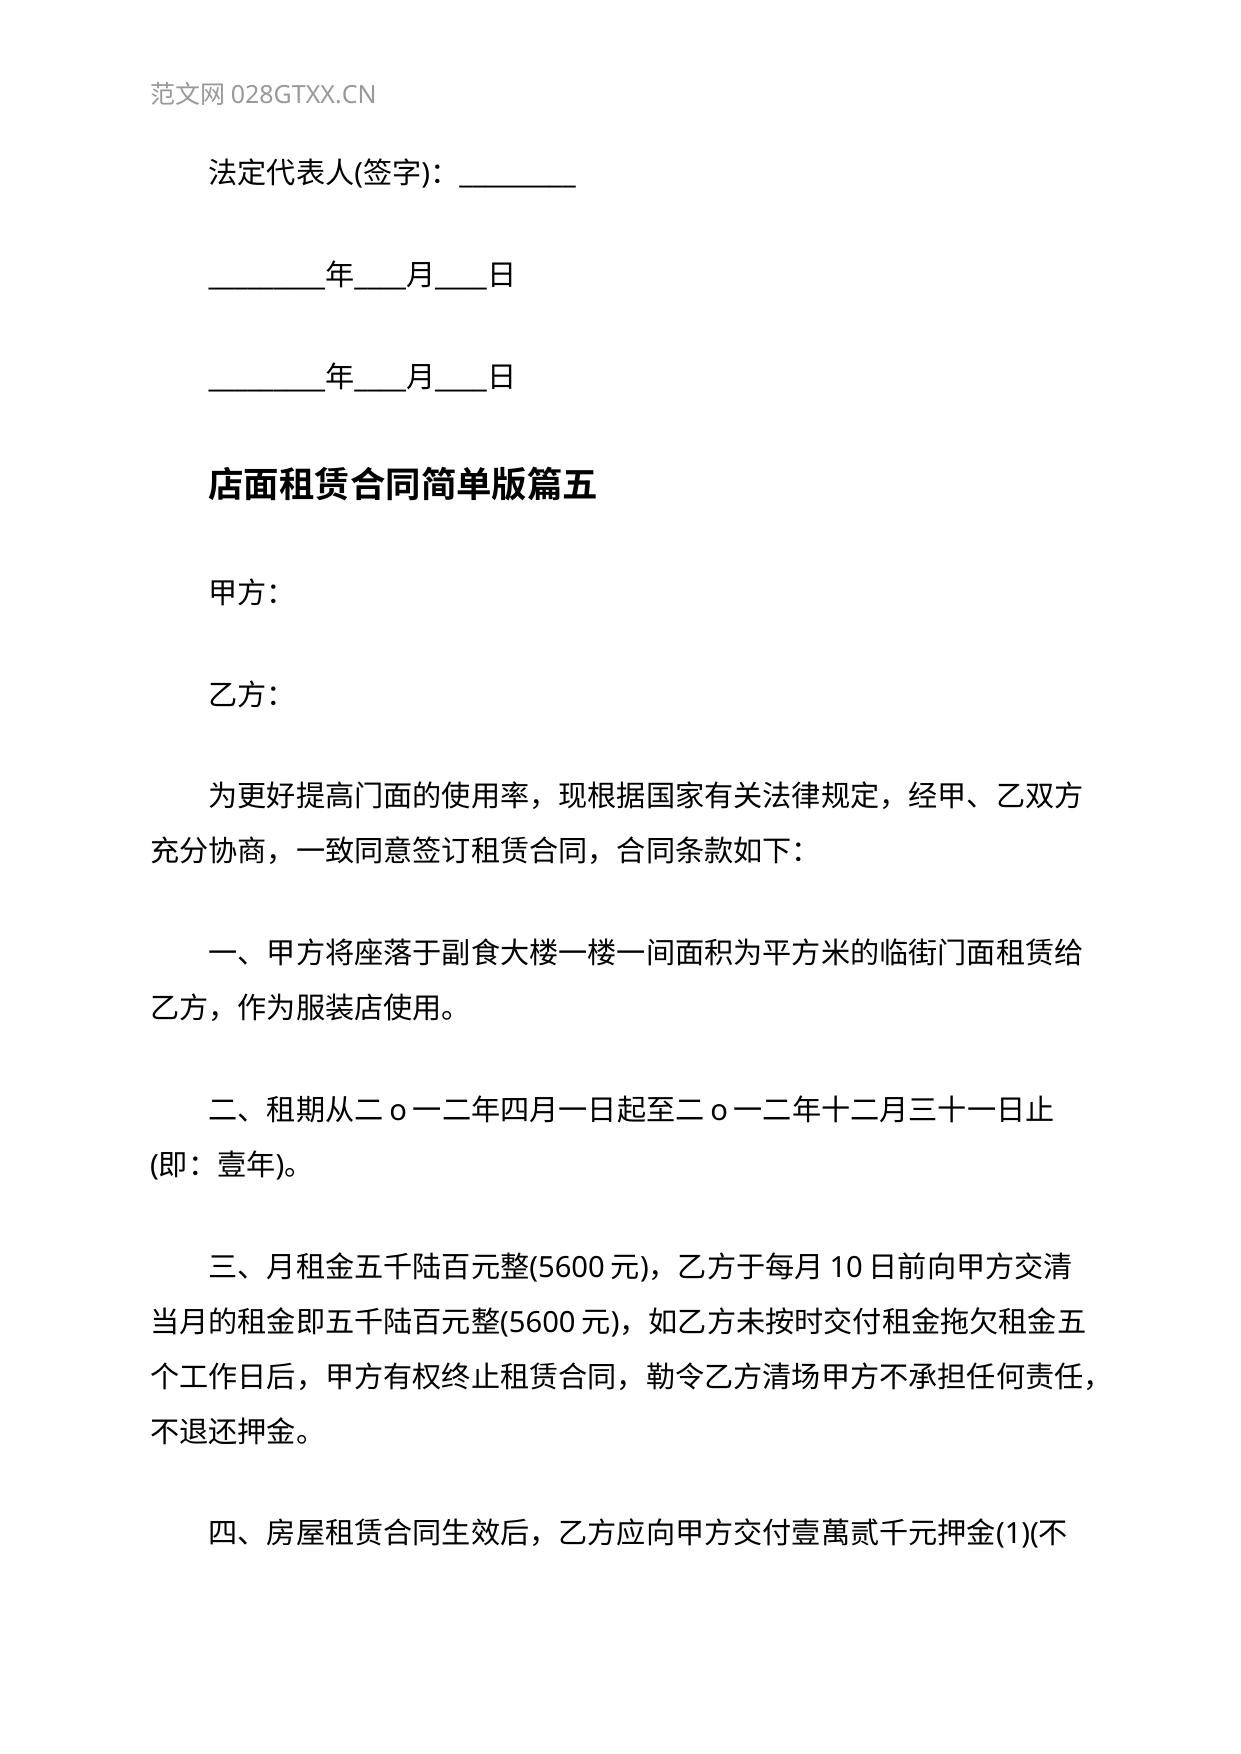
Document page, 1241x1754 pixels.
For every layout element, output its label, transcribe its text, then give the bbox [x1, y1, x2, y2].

text _________年____月____日 [150, 252, 1090, 294]
text 法定代表人(签字)：_________ [150, 150, 1090, 192]
text _________年____月____日 [150, 354, 1090, 396]
text 店面租赁合同简单版篇五 [150, 456, 1090, 507]
text 乙方： [150, 671, 1090, 713]
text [150, 1510, 1090, 1552]
text 二、租期从二o一二年四月一日起至二o一二年十二月三十一日止(即：壹年)。 [150, 1086, 1090, 1184]
text 三、月租金五千陆百元整(5600元)，乙方于每月10日前向甲方交清当月的租金即五千陆百元整(5600元)，如乙方未按时交付租金拖欠租金五个工作日后，甲方有权终止租赁合同，勒令乙方清场甲方不承担任何责任，不退还押金。 [150, 1243, 1090, 1450]
text 为更好提高门面的使用率，现根据国家有关法律规定，经甲、乙双方充分协商，一致同意签订租赁合同，合同条款如下： [150, 773, 1090, 870]
text 一、甲方将座落于副食大楼一楼一间面积为平方米的临街门面租赁给乙方，作为服装店使用。 [150, 929, 1090, 1027]
text 甲方： [150, 569, 1090, 612]
